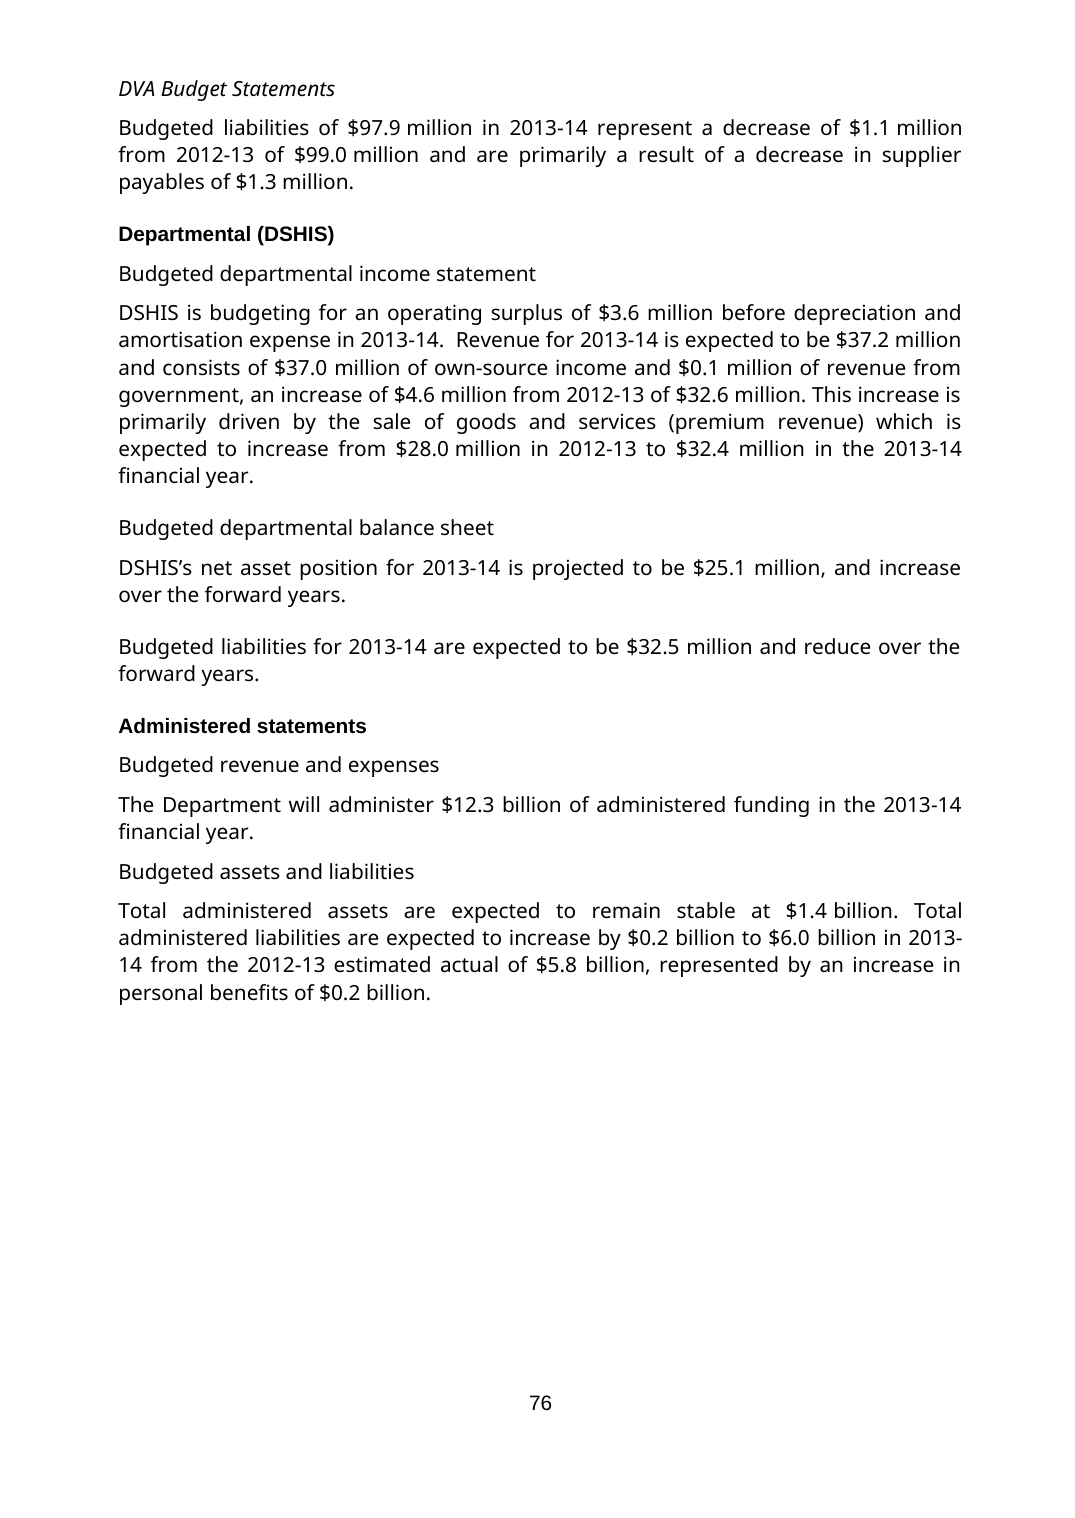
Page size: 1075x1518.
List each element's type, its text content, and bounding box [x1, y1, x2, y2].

subtitle Budgeted departmental balance sheet [118, 514, 963, 541]
text DSHIS is budgeting for an operating surplus of $3.6 million before depreciation and amortisation expense in 2013-14. Revenue for 2013-14 is expected to be $37.2 million and consists of $37.0 million of own-source income and $0.1 million of revenue from government, an increase of $4.6 million from 2012-13 of $32.6 million. This increase is primarily driven by the sale of goods and services (premium revenue) which is expected to increase from $28.0 million in 2012-13 to $32.4 million in the 2013-14 financial year. [118, 299, 963, 489]
subtitle Departmental (DSHIS) [118, 220, 963, 247]
text Budgeted liabilities of $97.9 million in 2013-14 represent a decrease of $1.1 million from 2012-13 of $99.0 million and are primarily a result of a decrease in supplier payables of $1.3 million. [118, 114, 963, 195]
text Total administered assets are expected to remain stable at $1.4 billion. Total administered liabilities are expected to increase by $0.2 billion to $6.0 billion in 2013-14 from the 2012-13 estimated actual of $5.8 billion, represented by an increase in personal benefits of $0.2 billion. [118, 897, 963, 1005]
subtitle Administered statements [118, 712, 963, 739]
text DSHIS’s net asset position for 2013-14 is projected to be $25.1 million, and increase over the forward years. [118, 553, 963, 607]
subtitle Budgeted departmental income statement [118, 259, 963, 287]
text The Department will administer $12.3 billion of administered funding in the 2013-14 financial year. [118, 791, 963, 845]
subtitle Budgeted assets and liabilities [118, 857, 963, 884]
text Budgeted liabilities for 2013-14 are expected to be $32.5 million and reduce over the forward years. [118, 632, 963, 687]
subtitle Budgeted revenue and expenses [118, 751, 963, 778]
